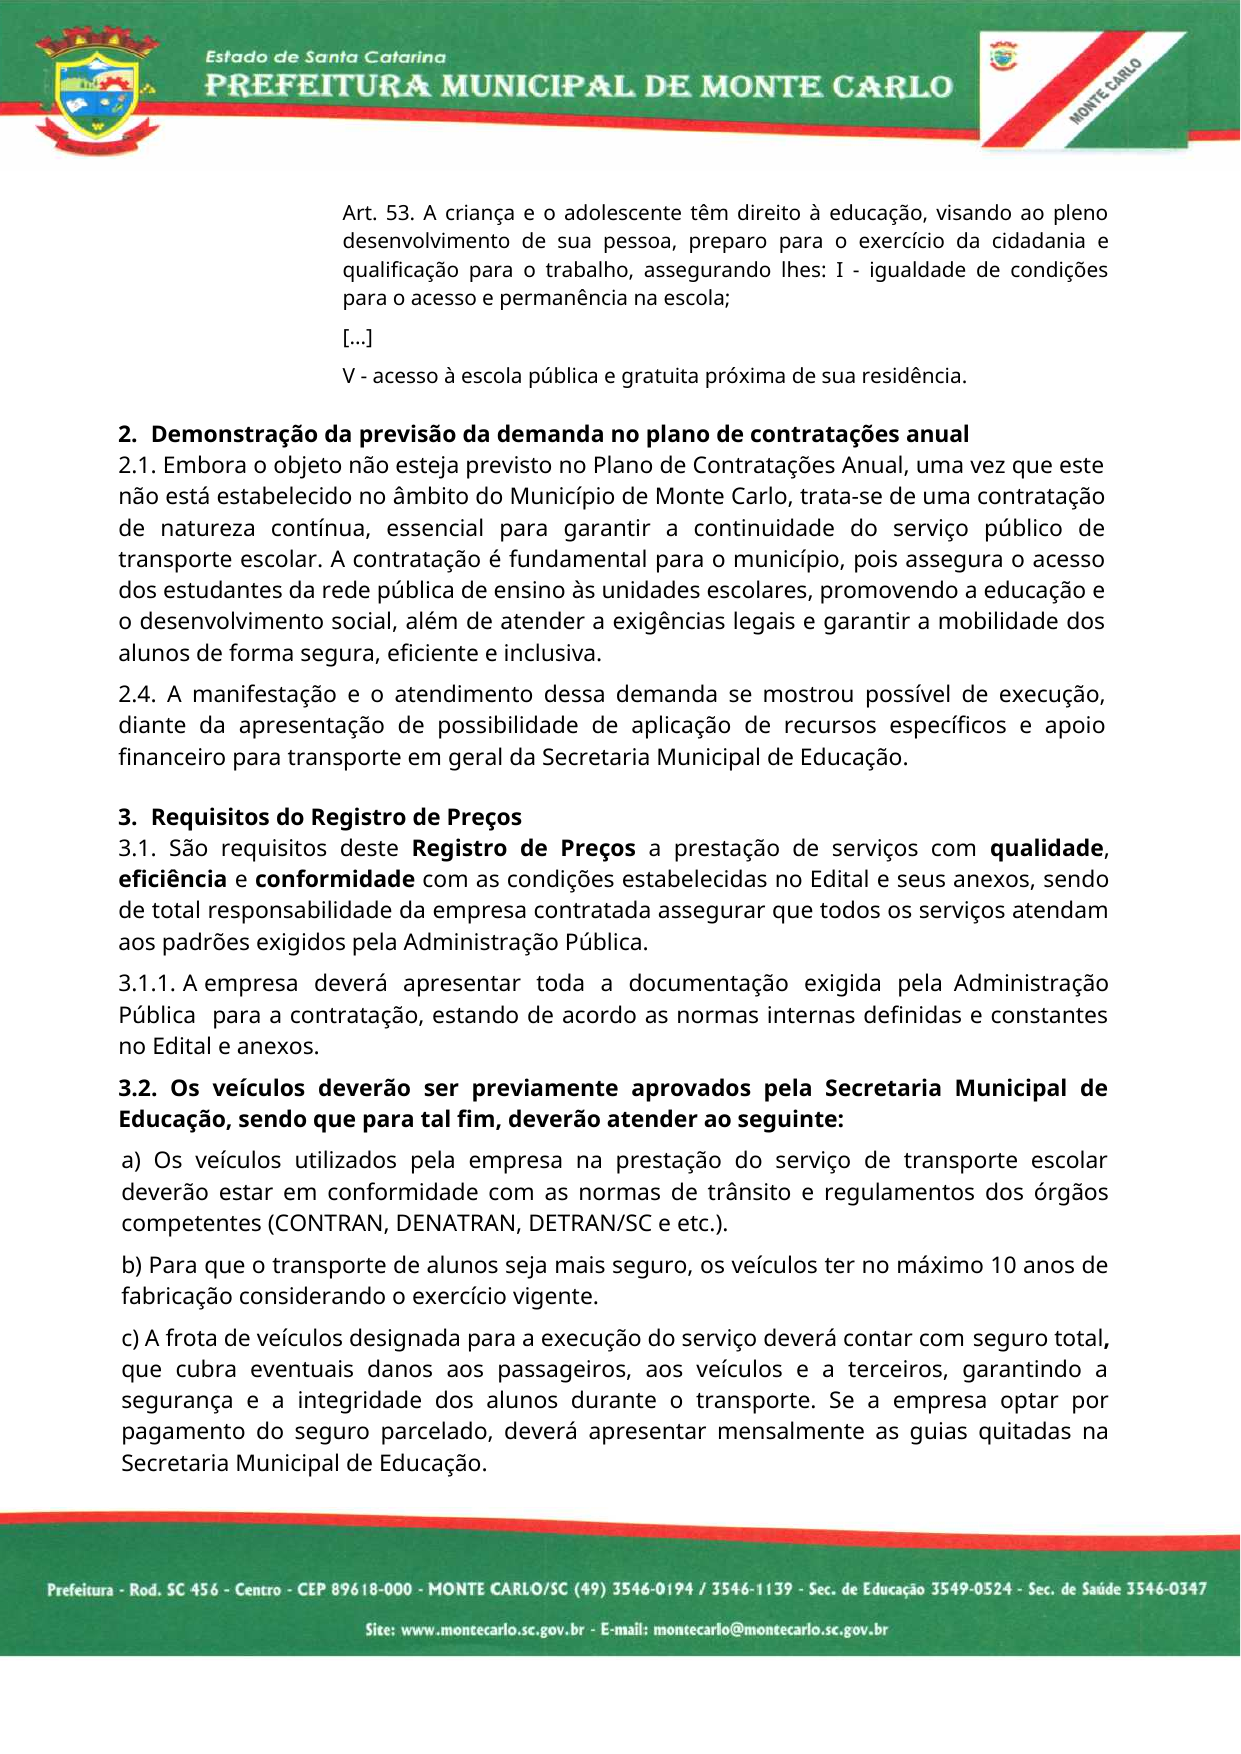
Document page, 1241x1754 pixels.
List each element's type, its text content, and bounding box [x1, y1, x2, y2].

subtitle Requisitos do Registro de Preços [118, 801, 1110, 832]
list 2.4. A manifestação e o atendimento dessa demanda se mostrou possível de execução, diante da apresentação de possibilidade de aplicação de recursos específicos e apoio financeiro para transporte em geral da Secretaria Municipal de Educação. [118, 678, 1106, 772]
picture [0, 1507, 1241, 1661]
text b) Para que o transporte de alunos seja mais seguro, os veículos ter no máximo 10 anos de fabricação considerando o exercício vigente. [121, 1248, 1110, 1311]
list 3.1.1. A empresa deverá apresentar toda a documentação exigida pela Administração Pública para a contratação, estando de acordo as normas internas definidas e constantes no Edital e anexos. [118, 967, 1110, 1061]
text c) A frota de veículos designada para a execução do serviço deverá contar com seguro total, que cubra eventuais danos aos passageiros, aos veículos e a terceiros, garantindo a segurança e a integridade dos alunos durante o transporte. Se a empresa optar por pagamento do seguro parcelado, deverá apresentar mensalmente as guias quitadas na Secretaria Municipal de Educação. [121, 1321, 1110, 1478]
text V - acesso à escola pública e gratuita próxima de sua residência. [342, 361, 1110, 389]
text a) Os veículos utilizados pela empresa na prestação do serviço de transporte escolar deverão estar em conformidade com as normas de trânsito e regulamentos dos órgãos competentes (CONTRAN, DENATRAN, DETRAN/SC e etc.). [121, 1144, 1110, 1238]
list 2.1. Embora o objeto não esteja previsto no Plano de Contratações Anual, uma vez que este não está estabelecido no âmbito do Município de Monte Carlo, trata-se de uma contratação de natureza contínua, essencial para garantir a continuidade do serviço público de transporte escolar. A contratação é fundamental para o município, pois assegura o acesso dos estudantes da rede pública de ensino às unidades escolares, promovendo a educação e o desenvolvimento social, além de atender a exigências legais e garantir a mobilidade dos alunos de forma segura, eficiente e inclusiva. [118, 449, 1106, 668]
list 3.1. São requisitos deste Registro de Preços a prestação de serviços com qualidade, eficiência e conformidade com as condições estabelecidas no Edital e seus anexos, sendo de total responsabilidade da empresa contratada assegurar que todos os serviços atendam aos padrões exigidos pela Administração Pública. [118, 832, 1110, 957]
picture [0, 0, 1241, 171]
subtitle Demonstração da previsão da demanda no plano de contratações anual [118, 418, 1110, 449]
text Art. 53. A criança e o adolescente têm direito à educação, visando ao pleno desenvolvimento de sua pessoa, preparo para o exercício da cidadania e qualificação para o trabalho, assegurando lhes: I - igualdade de condições para o acesso e permanência na escola; [342, 198, 1110, 312]
text [...] [342, 322, 1110, 351]
list 3.2. Os veículos deverão ser previamente aprovados pela Secretaria Municipal de Educação, sendo que para tal fim, deverão atender ao seguinte: [118, 1071, 1110, 1134]
